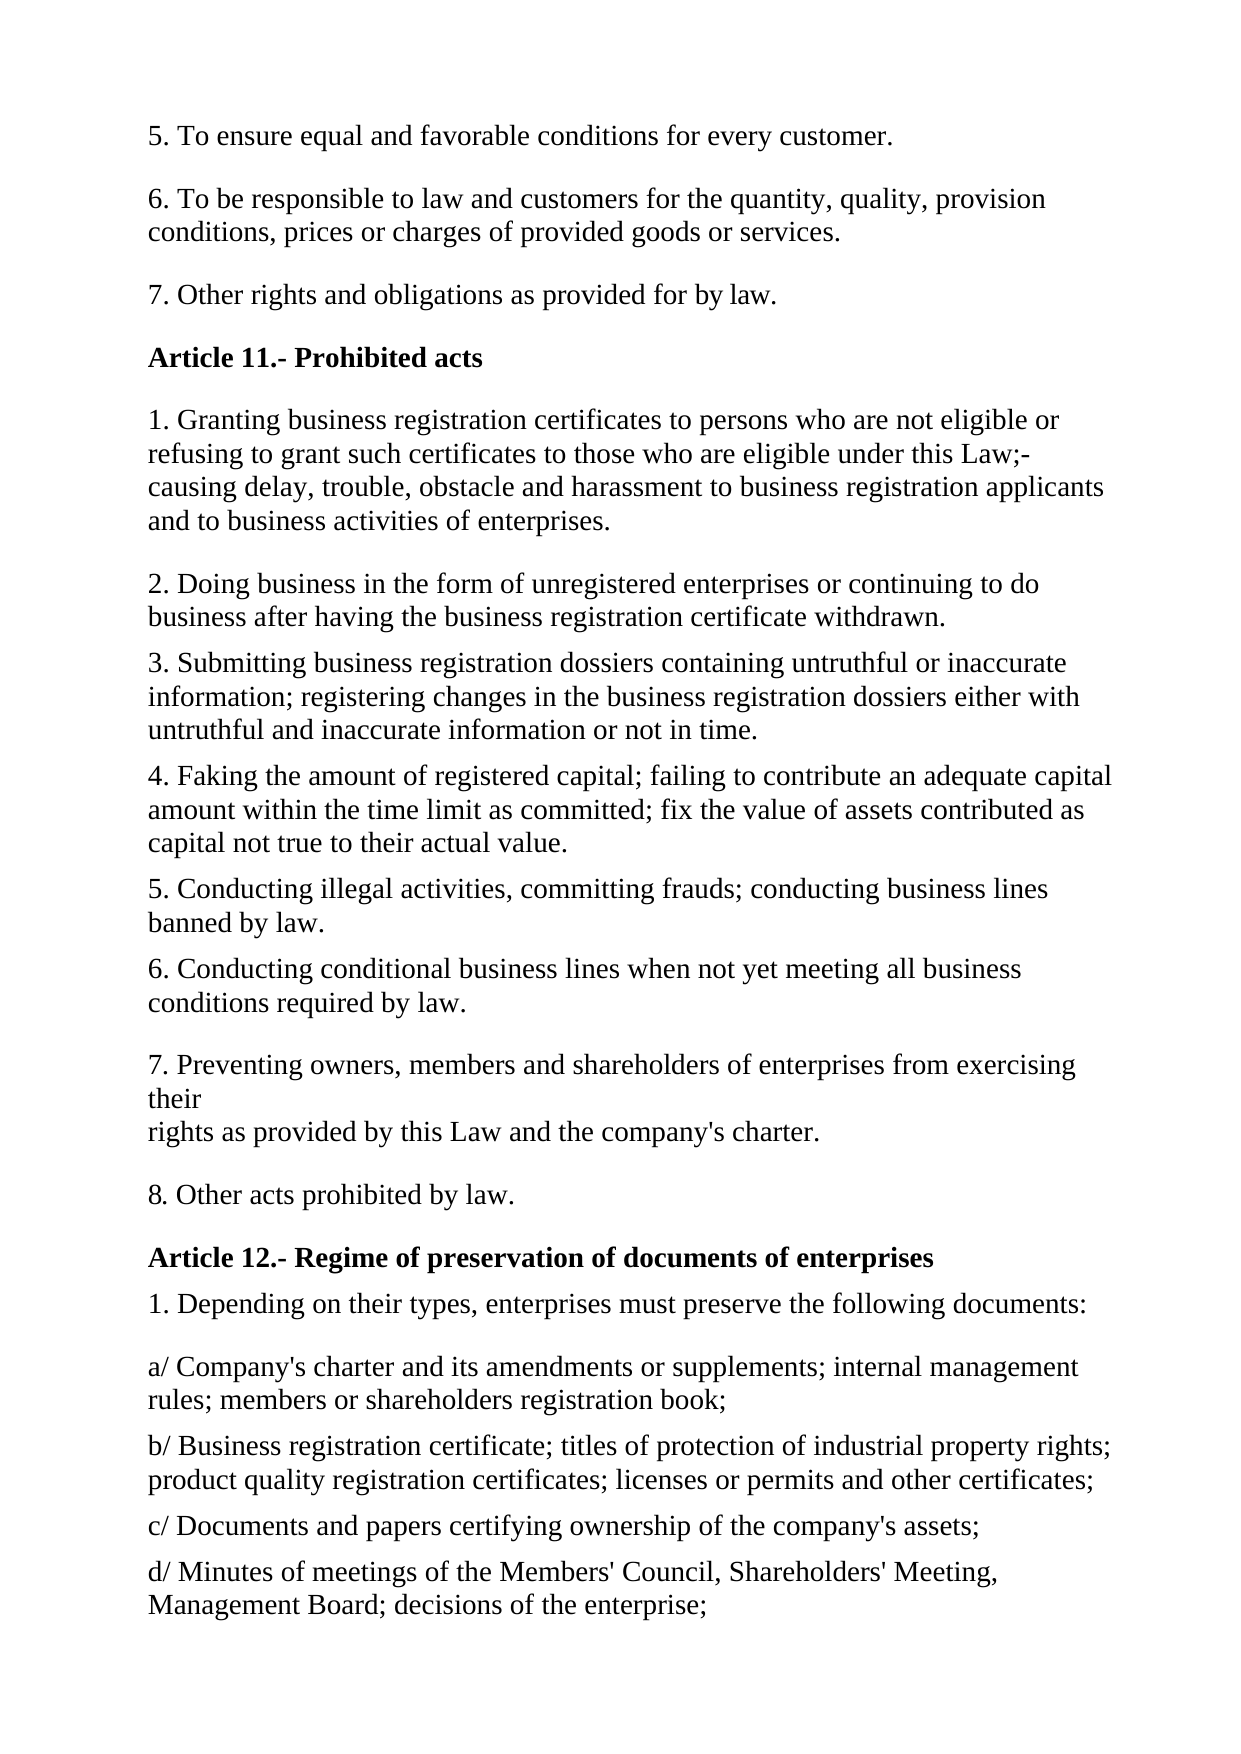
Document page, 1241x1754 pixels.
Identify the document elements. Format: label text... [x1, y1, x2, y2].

text a/ Company's charter and its amendments or supplements; internal management rules; members or shareholders registration book; [148, 1349, 1122, 1416]
text 6. To be responsible to law and customers for the quantity, quality, provision conditions, prices or charges of provided goods or services. [148, 181, 1122, 248]
text 7. Other rights and obligations as provided for by law. [148, 277, 1122, 311]
text 1. Depending on their types, enterprises must preserve the following documents: [148, 1286, 1121, 1319]
text 3. Submitting business registration dossiers containing untruthful or inaccurate information; registering changes in the business registration dossiers either with untruthful and inaccurate information or not in time. [148, 645, 1121, 746]
text 1. Granting business registration certificates to persons who are not eligible or refusing to grant such certificates to those who are eligible under this Law;- causing delay, trouble, obstacle and harassment to business registration applicants and to business activities of enterprises. [148, 402, 1122, 537]
text 5. To ensure equal and favorable conditions for every customer. [148, 118, 1122, 152]
text b/ Business registration certificate; titles of protection of industrial property rights; product quality registration certificates; licenses or permits and other certificates; [148, 1428, 1122, 1495]
text 4. Faking the amount of registered capital; failing to contribute an adequate capital amount within the time limit as committed; fix the value of assets contributed as capital not true to their actual value. [148, 758, 1121, 859]
text 5. Conducting illegal activities, committing frauds; conducting business lines banned by law. [148, 872, 1121, 939]
text c/ Documents and papers certifying ownership of the company's assets; [148, 1508, 1120, 1541]
text 8. Other acts prohibited by law. [148, 1177, 1122, 1211]
text 6. Conducting conditional business lines when not yet meeting all business conditions required by law. [148, 951, 1121, 1018]
text Article 12.- Regime of preservation of documents of enterprises [148, 1240, 1122, 1273]
text 2. Doing business in the form of unregistered enterprises or continuing to do business after having the business registration certificate withdrawn. [148, 566, 1122, 633]
text 7. Preventing owners, members and shareholders of enterprises from exercising their rights as provided by this Law and the company's charter. [148, 1047, 1122, 1148]
text d/ Minutes of meetings of the Members' Council, Shareholders' Meeting, Management Board; decisions of the enterprise; [148, 1554, 1119, 1621]
text Article 11.- Prohibited acts [148, 340, 1122, 373]
